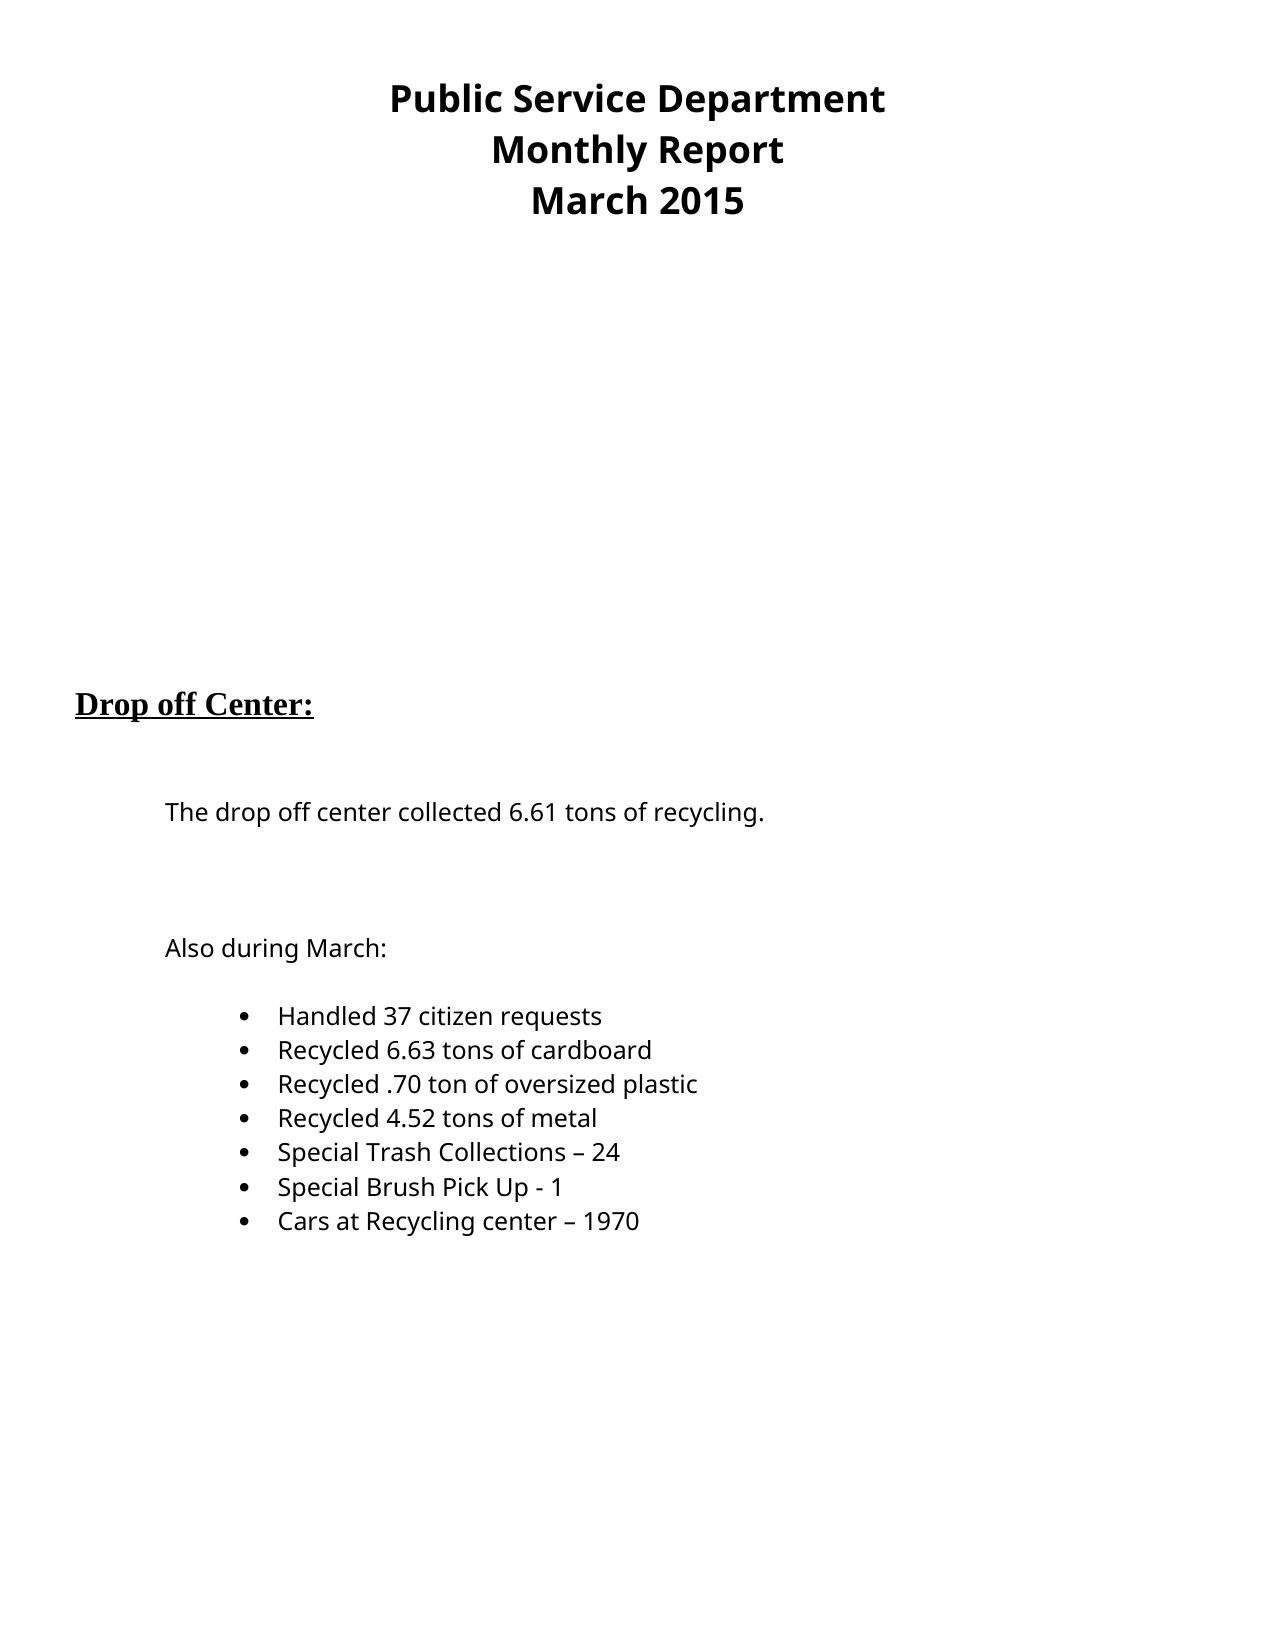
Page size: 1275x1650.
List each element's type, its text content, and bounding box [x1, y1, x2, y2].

list Recycled .70 ton of oversized plastic [240, 1067, 1200, 1101]
list Special Trash Collections – 24 [240, 1135, 1200, 1169]
text Drop off Center: [75, 684, 1200, 722]
list Special Brush Pick Up - 1 [240, 1169, 1200, 1203]
text The drop off center collected 6.61 tons of recycling. [165, 794, 1200, 828]
list Recycled 4.52 tons of metal [240, 1101, 1200, 1135]
list Cars at Recycling center – 1970 [240, 1203, 1200, 1237]
list Handled 37 citizen requests [240, 999, 1200, 1033]
list Recycled 6.63 tons of cardboard [240, 1033, 1200, 1067]
text Also during March: [165, 931, 1200, 965]
